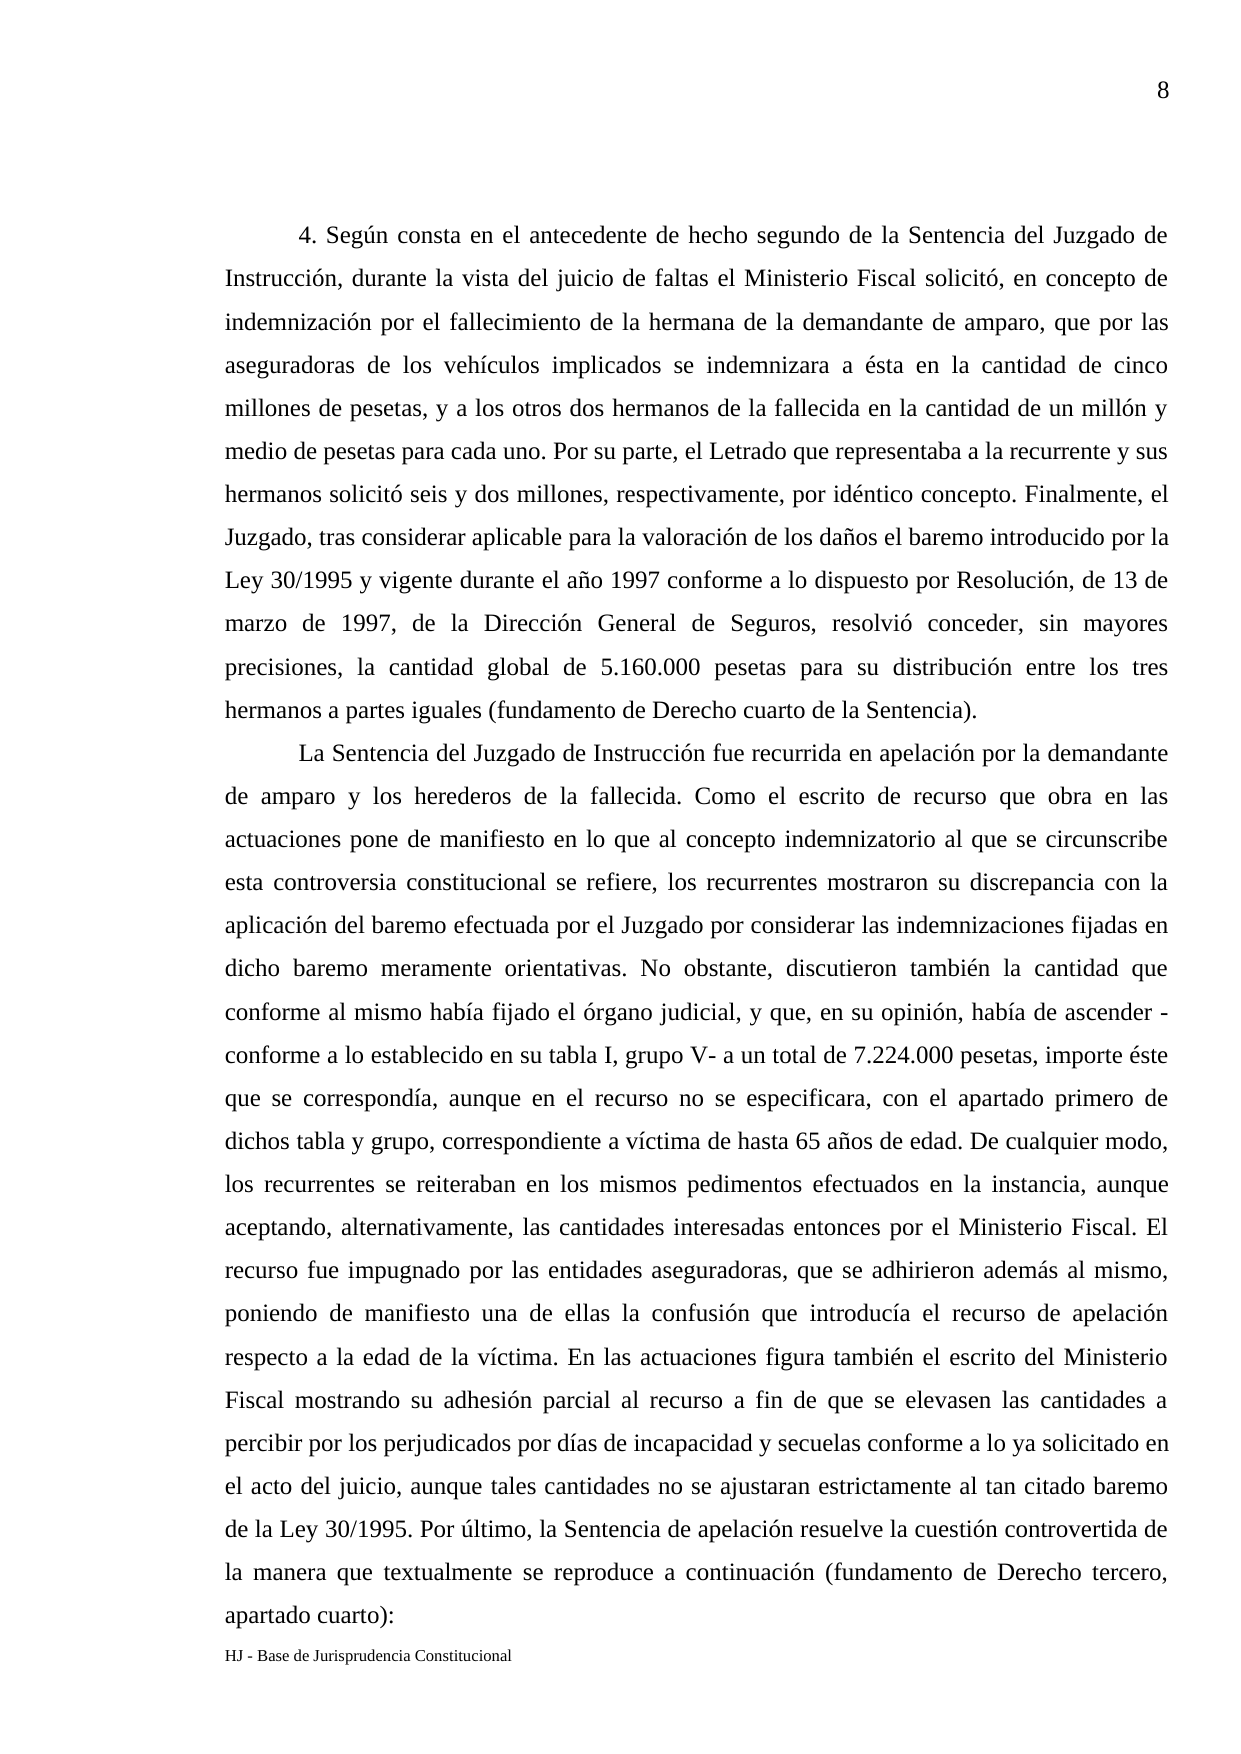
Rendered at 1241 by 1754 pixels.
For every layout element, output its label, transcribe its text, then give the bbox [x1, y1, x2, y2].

text 4. Según consta en el antecedente de hecho segundo de la Sentencia del Juzgado de Instrucción, durante la vista del juicio de faltas el Ministerio Fiscal solicitó, en concepto de indemnización por el fallecimiento de la hermana de la demandante de amparo, que por las aseguradoras de los vehículos implicados se indemnizara a ésta en la cantidad de cinco millones de pesetas, y a los otros dos hermanos de la fallecida en la cantidad de un millón y medio de pesetas para cada uno. Por su parte, el Letrado que representaba a la recurrente y sus hermanos solicitó seis y dos millones, respectivamente, por idéntico concepto. Finalmente, el Juzgado, tras considerar aplicable para la valoración de los daños el baremo introducido por la Ley 30/1995 y vigente durante el año 1997 conforme a lo dispuesto por Resolución, de 13 de marzo de 1997, de la Dirección General de Seguros, resolvió conceder, sin mayores precisiones, la cantidad global de 5.160.000 pesetas para su distribución entre los tres hermanos a partes iguales (fundamento de Derecho cuarto de la Sentencia). [224, 220, 1169, 723]
text La Sentencia del Juzgado de Instrucción fue recurrida en apelación por la demandante de amparo y los herederos de la fallecida. Como el escrito de recurso que obra en las actuaciones pone de manifiesto en lo que al concepto indemnizatorio al que se circunscribe esta controversia constitucional se refiere, los recurrentes mostraron su discrepancia con la aplicación del baremo efectuada por el Juzgado por considerar las indemnizaciones fijadas en dicho baremo meramente orientativas. No obstante, discutieron también la cantidad que conforme al mismo había fijado el órgano judicial, y que, en su opinión, había de ascender -conforme a lo establecido en su tabla I, grupo V- a un total de 7.224.000 pesetas, importe éste que se correspondía, aunque en el recurso no se especificara, con el apartado primero de dichos tabla y grupo, correspondiente a víctima de hasta 65 años de edad. De cualquier modo, los recurrentes se reiteraban en los mismos pedimentos efectuados en la instancia, aunque aceptando, alternativamente, las cantidades interesadas entonces por el Ministerio Fiscal. El recurso fue impugnado por las entidades aseguradoras, que se adhirieron además al mismo, poniendo de manifiesto una de ellas la confusión que introducía el recurso de apelación respecto a la edad de la víctima. En las actuaciones figura también el escrito del Ministerio Fiscal mostrando su adhesión parcial al recurso a fin de que se elevasen las cantidades a percibir por los perjudicados por días de incapacidad y secuelas conforme a lo ya solicitado en el acto del juicio, aunque tales cantidades no se ajustaran estrictamente al tan citado baremo de la Ley 30/1995. Por último, la Sentencia de apelación resuelve la cuestión controvertida de la manera que textualmente se reproduce a continuación (fundamento de Derecho tercero, apartado cuarto): [224, 738, 1169, 1629]
